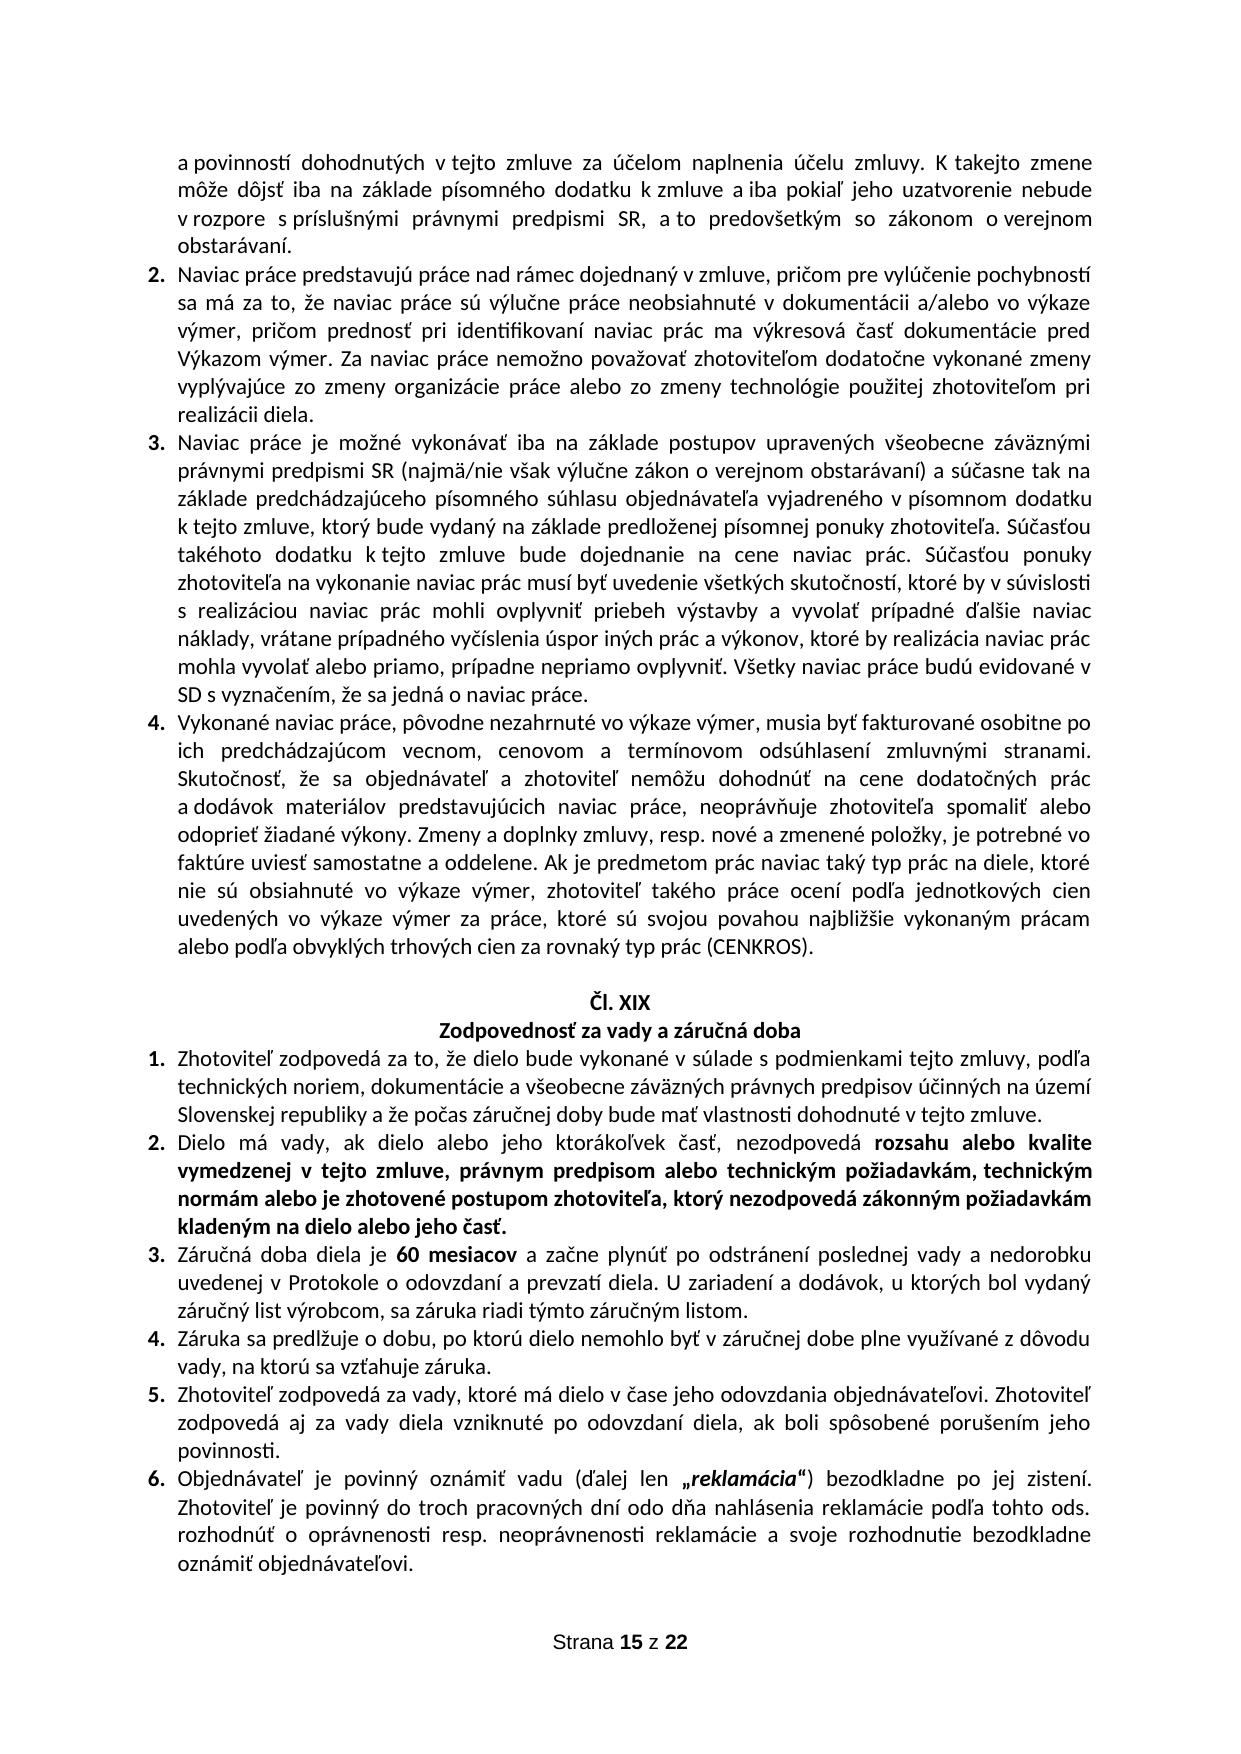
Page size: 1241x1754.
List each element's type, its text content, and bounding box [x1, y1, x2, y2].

list Vykonané naviac práce, pôvodne nezahrnuté vo výkaze výmer, musia byť fakturované osobitne po ich predchádzajúcom vecnom, cenovom a termínovom odsúhlasení zmluvnými stranami. Skutočnosť, že sa objednávateľ a zhotoviteľ nemôžu dohodnúť na cene dodatočných prác a dodávok materiálov predstavujúcich naviac práce, neoprávňuje zhotoviteľa spomaliť alebo odoprieť žiadané výkony. Zmeny a doplnky zmluvy, resp. nové a zmenené položky, je potrebné vo faktúre uviesť samostatne a oddelene. Ak je predmetom prác naviac taký typ prác na diele, ktoré nie sú obsiahnuté vo výkaze výmer, zhotoviteľ takého práce ocení podľa jednotkových cien uvedených vo výkaze výmer za práce, ktoré sú svojou povahou najbližšie vykonaným prácam alebo podľa obvyklých trhových cien za rovnaký typ prác (CENKROS). [148, 708, 1093, 960]
list Objednávateľ je povinný oznámiť vadu (ďalej len „reklamácia“) bezodkladne po jej zistení. Zhotoviteľ je povinný do troch pracovných dní odo dňa nahlásenia reklamácie podľa tohto ods. rozhodnúť o oprávnenosti resp. neoprávnenosti reklamácie a svoje rozhodnutie bezodkladne oznámiť objednávateľovi. [148, 1464, 1093, 1577]
list Naviac práce predstavujú práce nad rámec dojednaný v zmluve, pričom pre vylúčenie pochybností sa má za to, že naviac práce sú výlučne práce neobsiahnuté v dokumentácii a/alebo vo výkaze výmer, pričom prednosť pri identifikovaní naviac prác ma výkresová časť dokumentácie pred Výkazom výmer. Za naviac práce nemožno považovať zhotoviteľom dodatočne vykonané zmeny vyplývajúce zo zmeny organizácie práce alebo zo zmeny technológie použitej zhotoviteľom pri realizácii diela. [148, 260, 1093, 428]
list Naviac práce je možné vykonávať iba na základe postupov upravených všeobecne záväznými právnymi predpismi SR (najmä/nie však výlučne zákon o verejnom obstarávaní) a súčasne tak na základe predchádzajúceho písomného súhlasu objednávateľa vyjadreného v písomnom dodatku k tejto zmluve, ktorý bude vydaný na základe predloženej písomnej ponuky zhotoviteľa. Súčasťou takéhoto dodatku k tejto zmluve bude dojednanie na cene naviac prác. Súčasťou ponuky zhotoviteľa na vykonanie naviac prác musí byť uvedenie všetkých skutočností, ktoré by v súvislosti s realizáciou naviac prác mohli ovplyvniť priebeh výstavby a vyvolať prípadné ďalšie naviac náklady, vrátane prípadného vyčíslenia úspor iných prác a výkonov, ktoré by realizácia naviac prác mohla vyvolať alebo priamo, prípadne nepriamo ovplyvniť. Všetky naviac práce budú evidované v SD s vyznačením, že sa jedná o naviac práce. [148, 428, 1093, 708]
list Dielo má vady, ak dielo alebo jeho ktorákoľvek časť, nezodpovedá rozsahu alebo kvalite vymedzenej v tejto zmluve, právnym predpisom alebo technickým požiadavkám, technickým normám alebo je zhotovené postupom zhotoviteľa, ktorý nezodpovedá zákonným požiadavkám kladeným na dielo alebo jeho časť. [148, 1128, 1093, 1240]
list Záručná doba diela je 60 mesiacov a začne plynúť po odstránení poslednej vady a nedorobku uvedenej v Protokole o odovzdaní a prevzatí diela. U zariadení a dodávok, u ktorých bol vydaný záručný list výrobcom, sa záruka riadi týmto záručným listom. [148, 1240, 1093, 1324]
text Zodpovednosť za vady a záručná doba [148, 1016, 1093, 1044]
list Zhotoviteľ zodpovedá za to, že dielo bude vykonané v súlade s podmienkami tejto zmluvy, podľa technických noriem, dokumentácie a všeobecne záväzných právnych predpisov účinných na území Slovenskej republiky a že počas záručnej doby bude mať vlastnosti dohodnuté v tejto zmluve. [148, 1044, 1093, 1128]
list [148, 148, 1093, 260]
list Záruka sa predlžuje o dobu, po ktorú dielo nemohlo byť v záručnej dobe plne využívané z dôvodu vady, na ktorú sa vzťahuje záruka. [148, 1324, 1093, 1381]
list Zhotoviteľ zodpovedá za vady, ktoré má dielo v čase jeho odovzdania objednávateľovi. Zhotoviteľ zodpovedá aj za vady diela vzniknuté po odovzdaní diela, ak boli spôsobené porušením jeho povinnosti. [148, 1381, 1093, 1464]
text Čl. XIX [148, 988, 1093, 1016]
